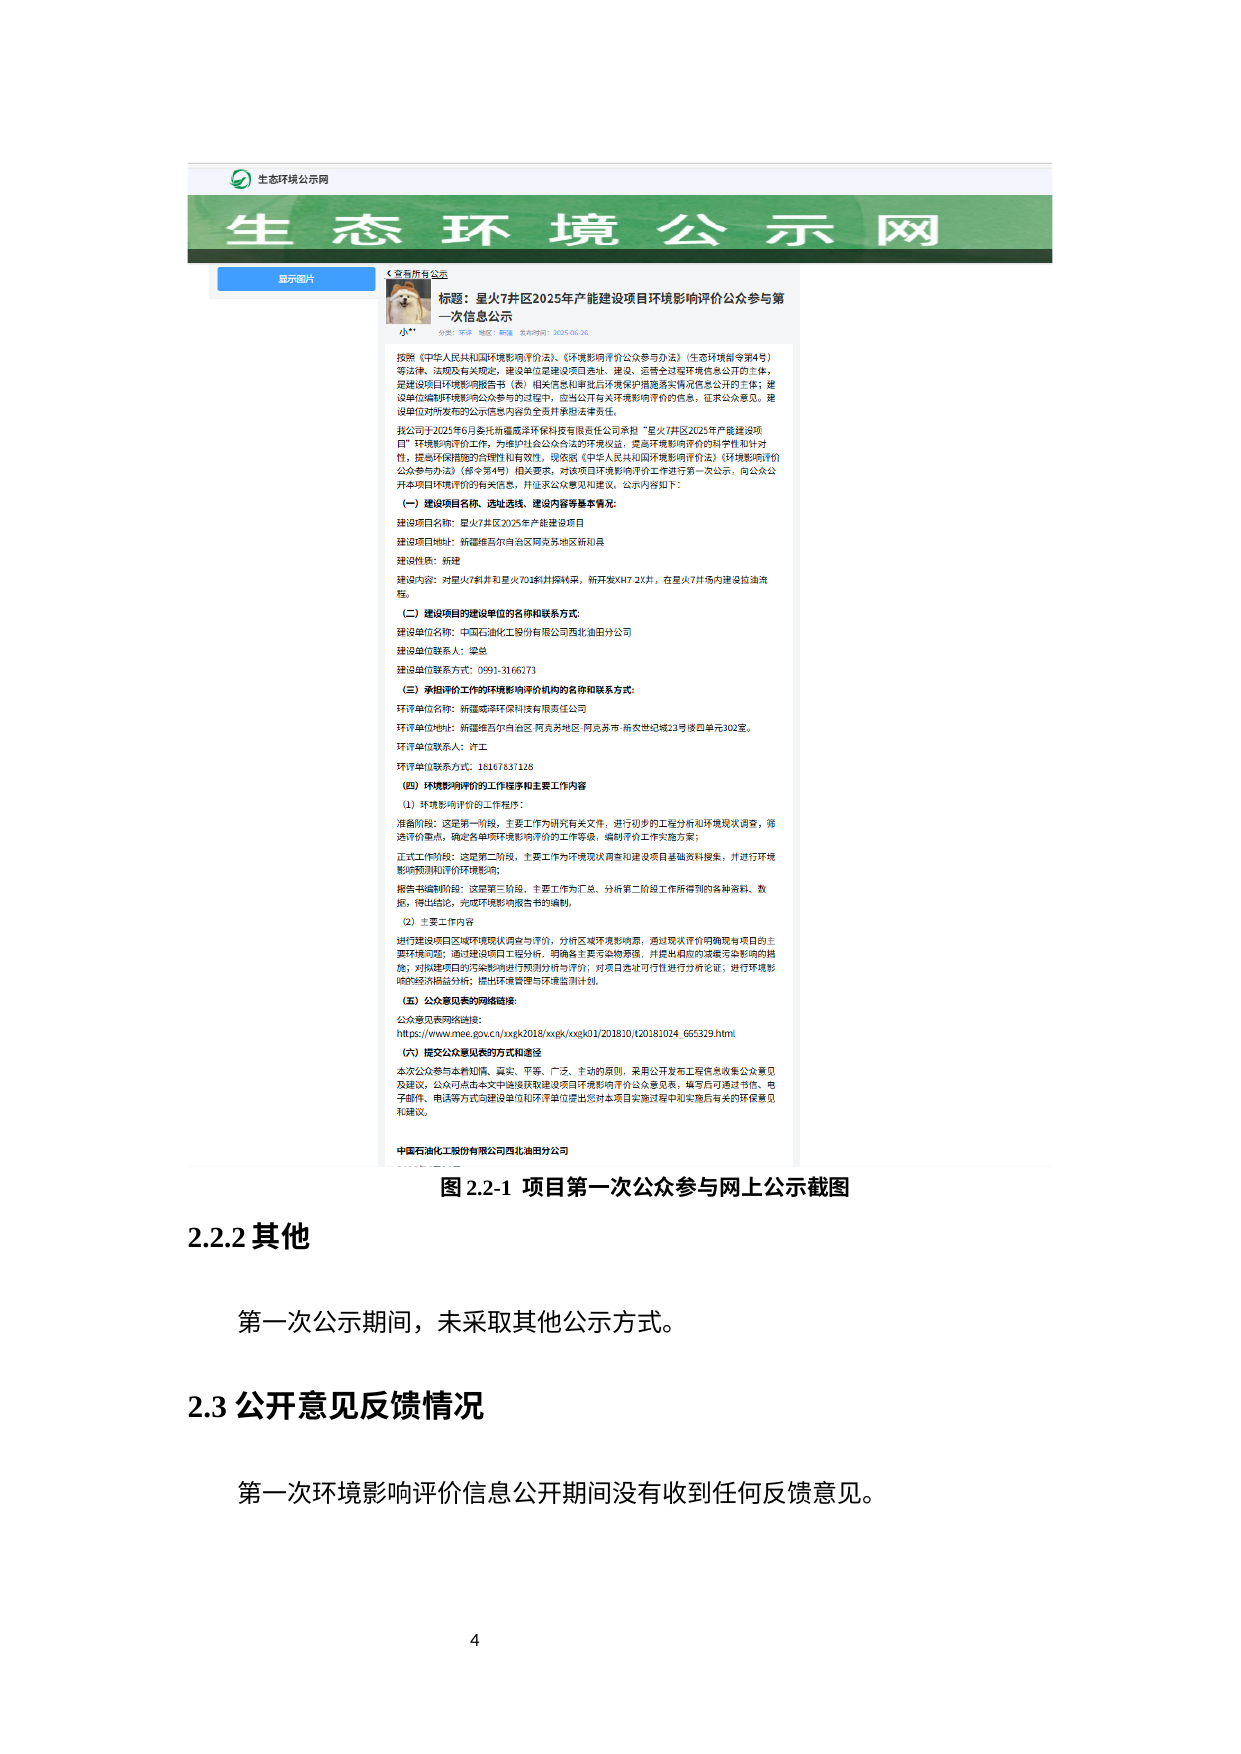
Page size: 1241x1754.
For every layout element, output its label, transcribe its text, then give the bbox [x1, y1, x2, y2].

text 2.3 公开意见反馈情况 [187, 1371, 1053, 1436]
text 第一次公示期间，未采取其他公示方式。 [187, 1288, 1053, 1353]
picture [187, 162, 1053, 1167]
text 2.2.2其他 [187, 1202, 1053, 1267]
text 第一次环境影响评价信息公开期间没有收到任何反馈意见。 [187, 1459, 1053, 1524]
text 图2.2-1 项目第一次公众参与网上公示截图 [187, 1169, 1053, 1202]
